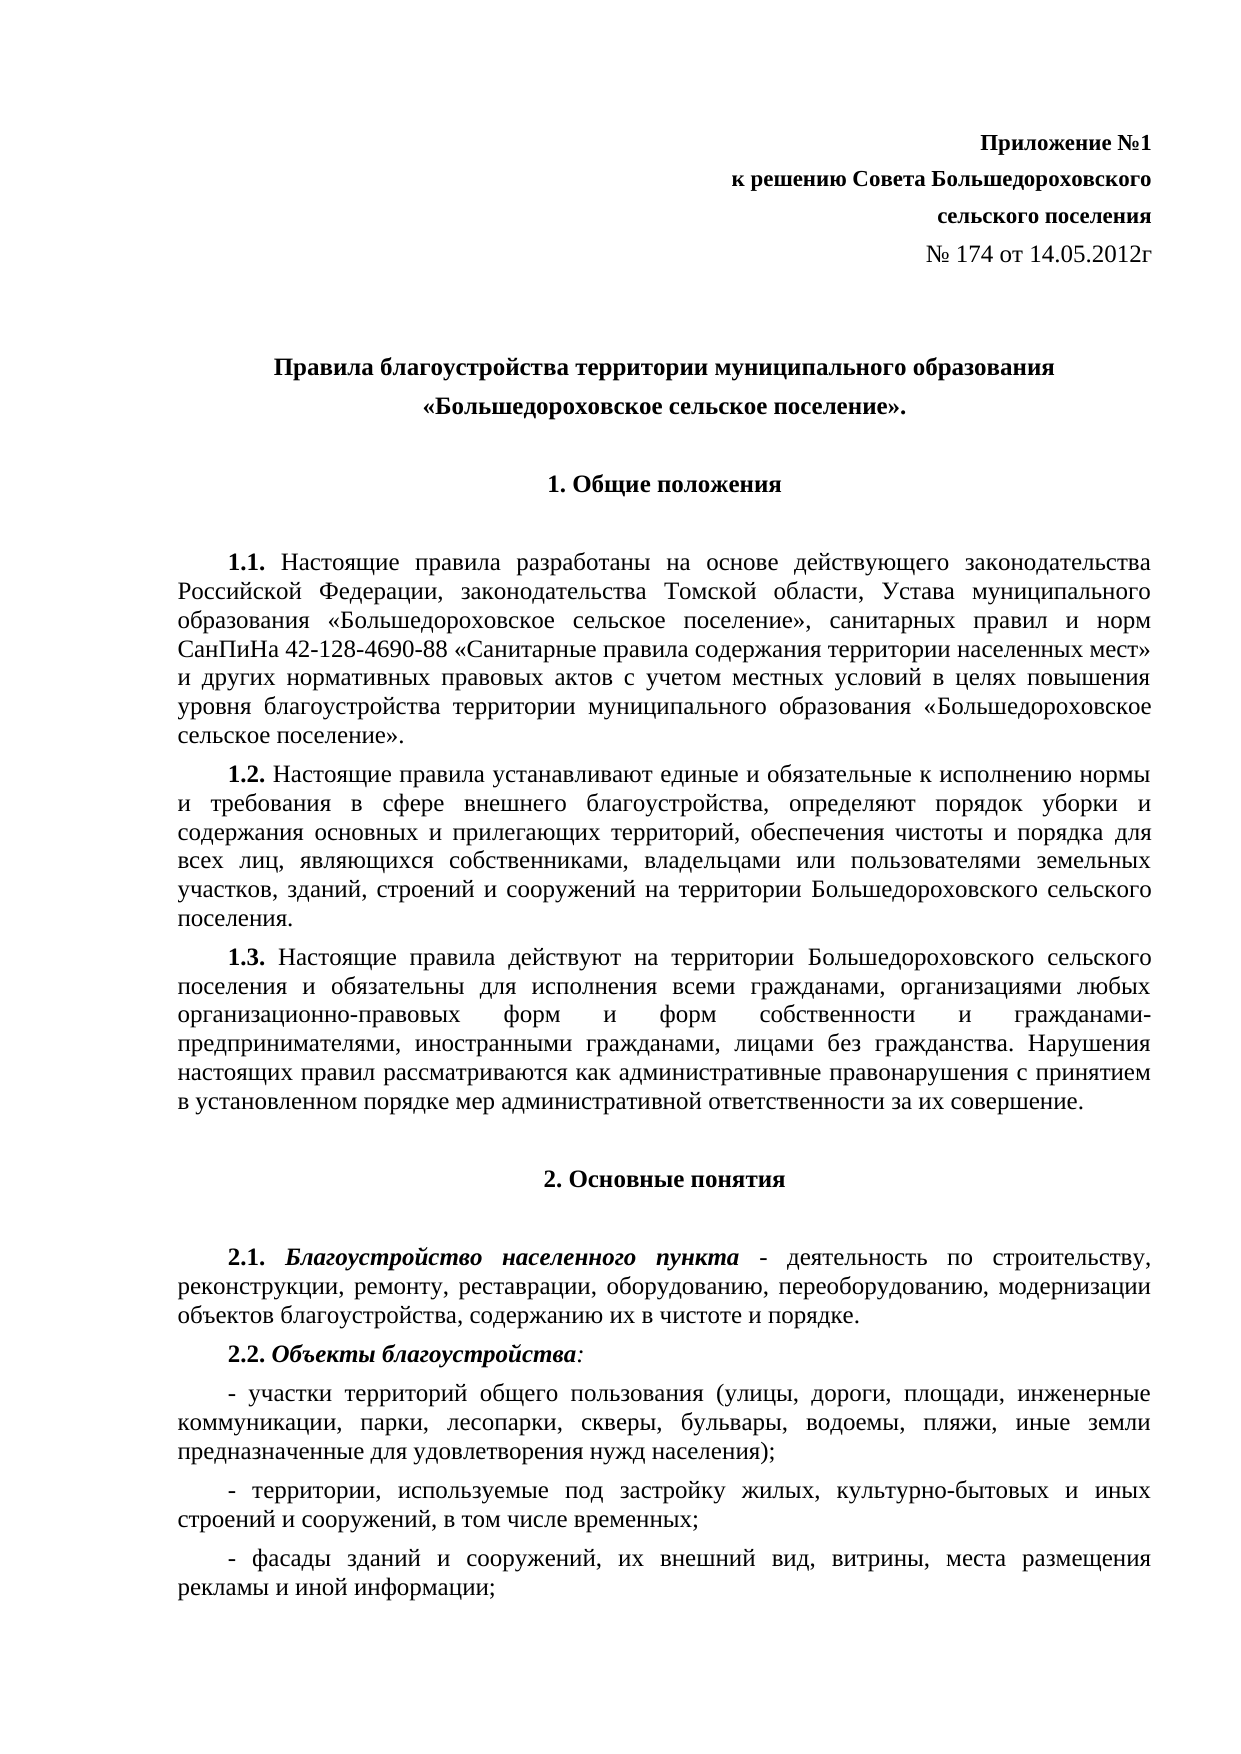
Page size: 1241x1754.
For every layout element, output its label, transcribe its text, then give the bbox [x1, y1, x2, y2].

text к решению Совета Большедороховского [177, 165, 1152, 192]
text № 174 от 14.05.2012г [177, 239, 1152, 268]
text «Большедороховское сельское поселение». [177, 391, 1152, 419]
text Приложение №1 [177, 128, 1152, 155]
text 1. Общие положения [177, 469, 1152, 498]
text - фасады зданий и сооружений, их внешний вид, витрины, места размещения рекламы и иной информации; [177, 1543, 1152, 1600]
text сельского поселения [177, 202, 1152, 228]
text 2. Основные понятия [177, 1164, 1152, 1193]
text 2.1. Благоустройство населенного пункта - деятельность по строительству, реконструкции, ремонту, реставрации, оборудованию, переоборудованию, модернизации объектов благоустройства, содержанию их в чистоте и порядке. [177, 1242, 1152, 1329]
text Правила благоустройства территории муниципального образования [177, 352, 1152, 380]
text 1.2. Настоящие правила устанавливают единые и обязательные к исполнению нормы и требования в сфере внешнего благоустройства, определяют порядок уборки и содержания основных и прилегающих территорий, обеспечения чистоты и порядка для всех лиц, являющихся собственниками, владельцами или пользователями земельных участков, зданий, строений и сооружений на территории Большедороховского сельского поселения. [177, 759, 1152, 932]
text 2.2. Объекты благоустройства: [177, 1339, 1152, 1368]
text 1.3. Настоящие правила действуют на территории Большедороховского сельского поселения и обязательны для исполнения всеми гражданами, организациями любых организационно-правовых форм и форм собственности и гражданами-предпринимателями, иностранными гражданами, лицами без гражданства. Нарушения настоящих правил рассматриваются как административные правонарушения с принятием в установленном порядке мер административной ответственности за их совершение. [177, 942, 1152, 1114]
text - участки территорий общего пользования (улицы, дороги, площади, инженерные коммуникации, парки, лесопарки, скверы, бульвары, водоемы, пляжи, иные земли предназначенные для удовлетворения нужд населения); [177, 1378, 1152, 1464]
text 1.1. Настоящие правила разработаны на основе действующего законодательства Российской Федерации, законодательства Томской области, Устава муниципального образования «Большедороховское сельское поселение», санитарных правил и норм СанПиНа 42-128-4690-88 «Санитарные правила содержания территории населенных мест» и других нормативных правовых актов с учетом местных условий в целях повышения уровня благоустройства территории муниципального образования «Большедороховское сельское поселение». [177, 547, 1152, 749]
text - территории, используемые под застройку жилых, культурно-бытовых и иных строений и сооружений, в том числе временных; [177, 1475, 1152, 1532]
